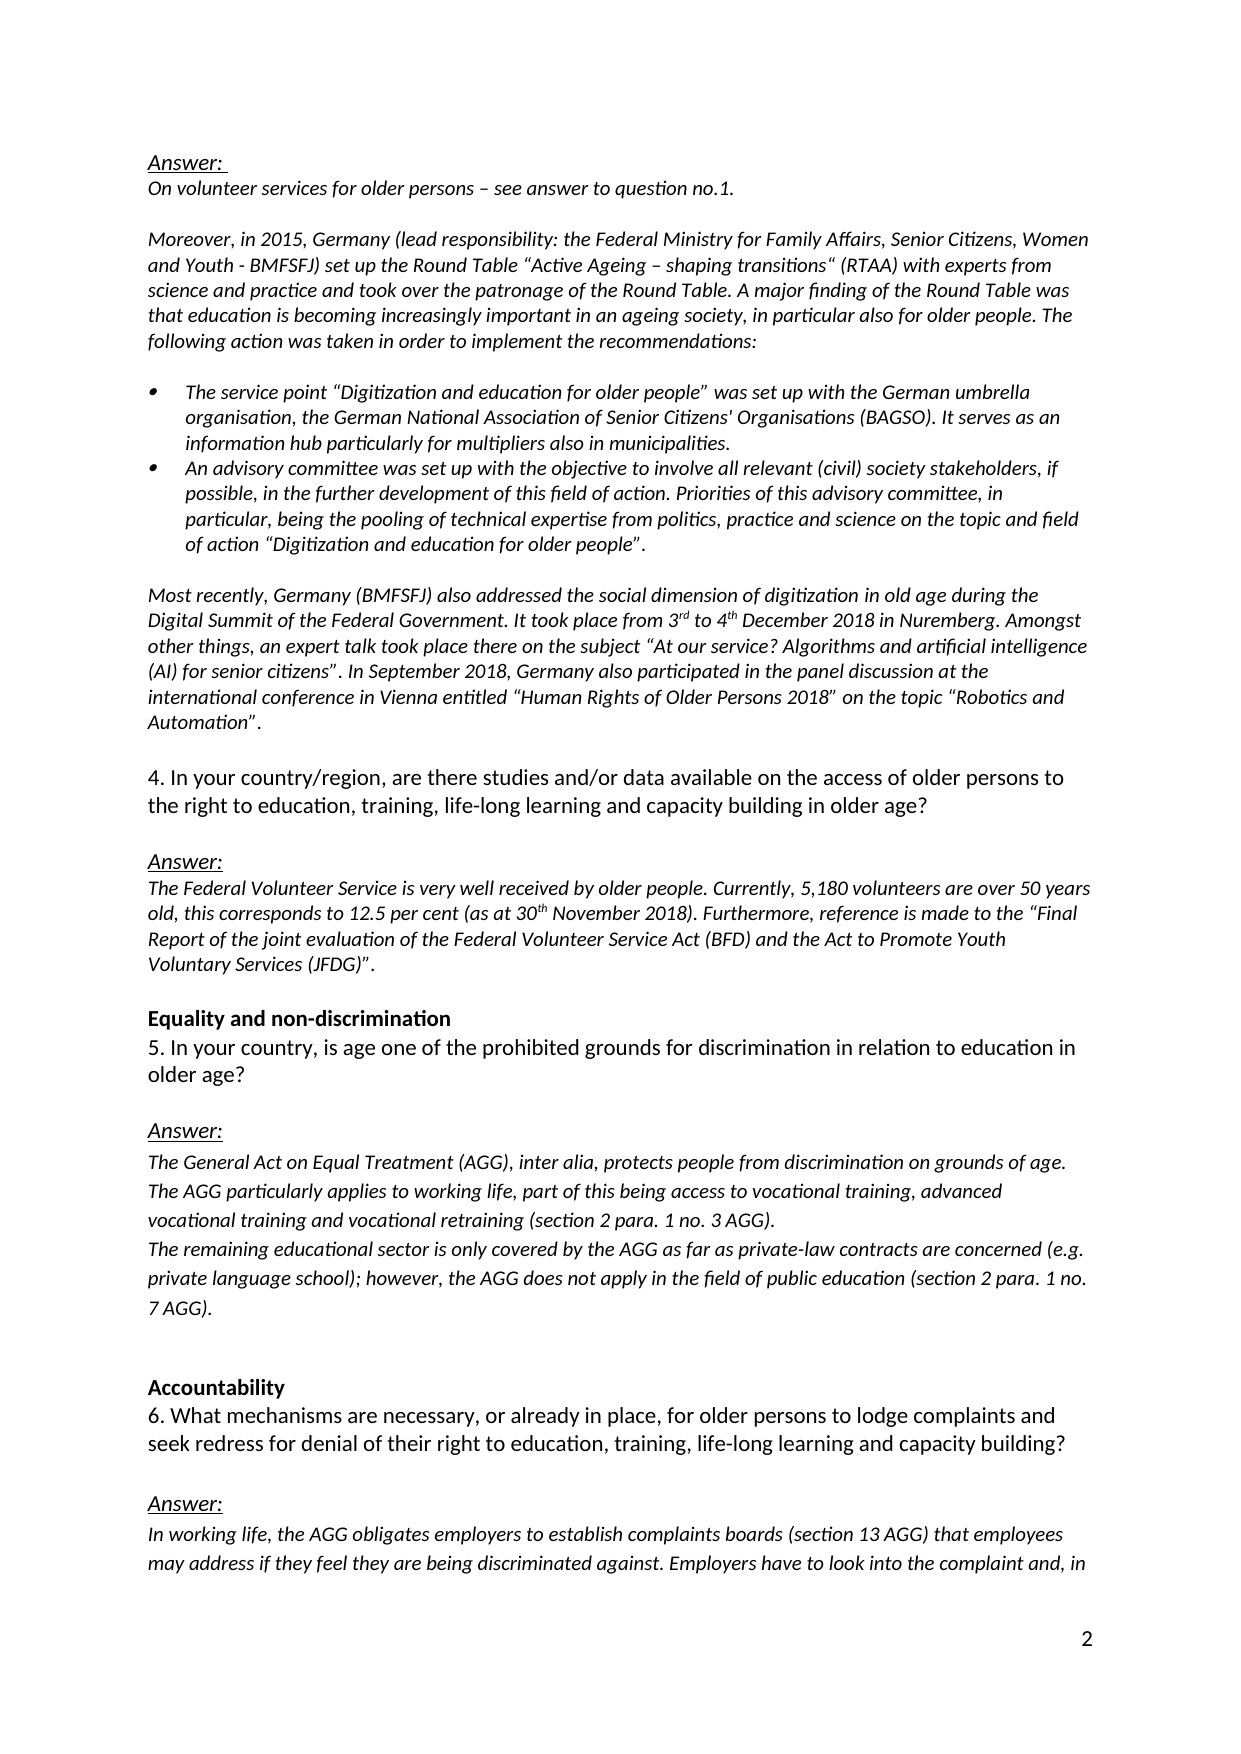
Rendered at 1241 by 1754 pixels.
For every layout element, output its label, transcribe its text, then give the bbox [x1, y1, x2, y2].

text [148, 1521, 1093, 1576]
text 6. What mechanisms are necessary, or already in place, for older persons to lodge complaints and seek redress for denial of their right to education, training, life-long learning and capacity building? [148, 1401, 1093, 1457]
text 4. In your country/region, are there studies and/or data available on the access of older persons to the right to education, training, life-long learning and capacity building in older age? [148, 763, 1093, 819]
text The remaining educational sector is only covered by the AGG as far as private-law contracts are concerned (e.g. private language school); however, the AGG does not apply in the field of public education (section 2 para. 1 no. 7 AGG). [148, 1236, 1093, 1320]
text Equality and non-discrimination [148, 1004, 1093, 1033]
text Answer: [148, 847, 1093, 875]
text 5. In your country, is age one of the prohibited grounds for discrimination in relation to education in older age? [148, 1033, 1093, 1089]
text The General Act on Equal Treatment (AGG), inter alia, protects people from discrimination on grounds of age. The AGG particularly applies to working life, part of this being access to vocational training, advanced vocational training and vocational retraining (section 2 para. 1 no. 3 AGG). [148, 1149, 1093, 1233]
text Accountability [148, 1373, 1093, 1401]
text On volunteer services for older persons – see answer to question no.1. [148, 176, 1093, 201]
text The Federal Volunteer Service is very well received by older people. Currently, 5,180 volunteers are over 50 years old, this corresponds to 12.5 per cent (as at 30th November 2018). Furthermore, reference is made to the “Final Report of the joint evaluation of the Federal Volunteer Service Act (BFD) and the Act to Promote Youth Voluntary Services (JFDG)”. [148, 875, 1093, 977]
list The service point “Digitization and education for older people” was set up with the German umbrella organisation, the German National Association of Senior Citizens' Organisations (BAGSO). It serves as an information hub particularly for multipliers also in municipalities. [148, 379, 1093, 455]
list An advisory committee was set up with the objective to involve all relevant (civil) society stakeholders, if possible, in the further development of this field of action. Priorities of this advisory committee, in particular, being the pooling of technical expertise from politics, practice and science on the topic and field of action “Digitization and education for older people”. [148, 455, 1093, 557]
text Most recently, Germany (BMFSFJ) also addressed the social dimension of digitization in old age during the Digital Summit of the Federal Government. It took place from 3rd to 4th December 2018 in Nuremberg. Amongst other things, an expert talk took place there on the subject “At our service? Algorithms and artificial intelligence (AI) for senior citizens”. In September 2018, Germany also participated in the panel discussion at the international conference in Vienna entitled “Human Rights of Older Persons 2018” on the topic “Robotics and Automation”. [148, 582, 1093, 735]
text Answer: [148, 148, 1093, 176]
text Answer: [148, 1117, 1093, 1145]
text Moreover, in 2015, Germany (lead responsibility: the Federal Ministry for Family Affairs, Senior Citizens, Women and Youth - BMFSFJ) set up the Round Table “Active Ageing – shaping transitions“ (RTAA) with experts from science and practice and took over the patronage of the Round Table. A major finding of the Round Table was that education is becoming increasingly important in an ageing society, in particular also for older people. The following action was taken in order to implement the recommendations: [148, 226, 1093, 353]
text Answer: [148, 1489, 1093, 1517]
